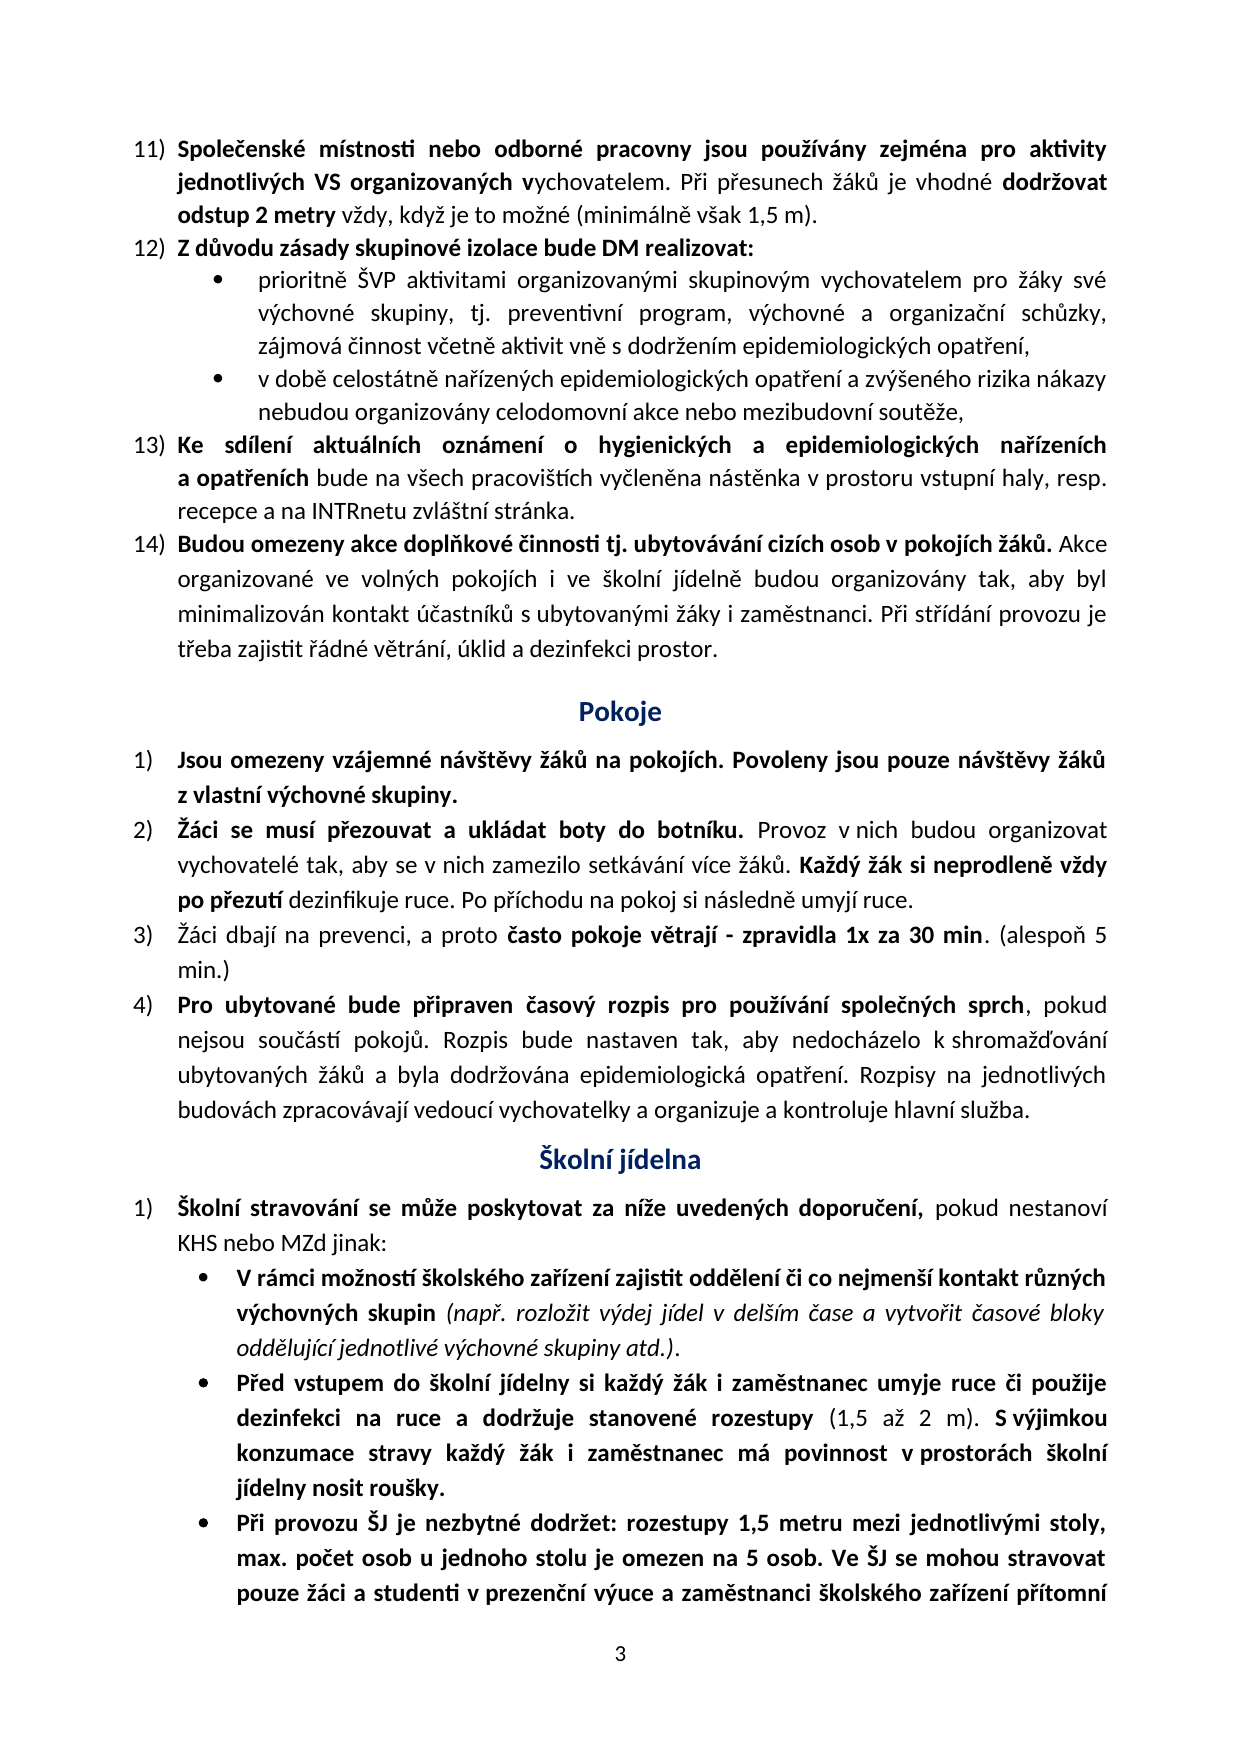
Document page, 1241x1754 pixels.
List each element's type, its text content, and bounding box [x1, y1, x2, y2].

list Budou omezeny akce doplňkové činnosti tj. ubytovávání cizích osob v pokojích žáků. Akce organizované ve volných pokojích i ve školní jídelně budou organizovány tak, aby byl minimalizován kontakt účastníků s ubytovanými žáky i zaměstnanci. Při střídání provozu je třeba zajistit řádné větrání, úklid a dezinfekci prostor. [133, 528, 1107, 663]
list prioritně ŠVP aktivitami organizovanými skupinovým vychovatelem pro žáky své výchovné skupiny, tj. preventivní program, výchovné a organizační schůzky, zájmová činnost včetně aktivit vně s dodržením epidemiologických opatření, [213, 264, 1107, 361]
list Školní stravování se může poskytovat za níže uvedených doporučení, pokud nestanoví KHS nebo MZd jinak: [133, 1192, 1107, 1258]
list Společenské místnosti nebo odborné pracovny jsou používány zejména pro aktivity jednotlivých VS organizovaných vychovatelem. Při přesunech žáků je vhodné dodržovat odstup 2 metry vždy, když je to možné (minimálně však 1,5 m). [133, 133, 1107, 229]
text Školní jídelna [133, 1141, 1107, 1177]
list Žáci se musí přezouvat a ukládat boty do botníku. Provoz v nich budou organizovat vychovatelé tak, aby se v nich zamezilo setkávání více žáků. Každý žák si neprodleně vždy po přezutí dezinfikuje ruce. Po příchodu na pokoj si následně umyjí ruce. [133, 814, 1107, 914]
list Ke sdílení aktuálních oznámení o hygienických a epidemiologických nařízeních a opatřeních bude na všech pracovištích vyčleněna nástěnka v prostoru vstupní haly, resp. recepce a na INTRnetu zvláštní stránka. [133, 429, 1107, 526]
list V rámci možností školského zařízení zajistit oddělení či co nejmenší kontakt různých výchovných skupin (např. rozložit výdej jídel v delším čase a vytvořit časové bloky oddělující jednotlivé výchovné skupiny atd.). [199, 1262, 1107, 1363]
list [199, 1507, 1107, 1608]
list Z důvodu zásady skupinové izolace bude DM realizovat: [133, 232, 1107, 262]
list Žáci dbají na prevenci, a proto často pokoje větrají - zpravidla 1x za 30 min. (alespoň 5 min.) [133, 919, 1107, 984]
list Před vstupem do školní jídelny si každý žák i zaměstnanec umyje ruce či použije dezinfekci na ruce a dodržuje stanovené rozestupy (1,5 až 2 m). S výjimkou konzumace stravy každý žák i zaměstnanec má povinnost v prostorách školní jídelny nosit roušky. [199, 1367, 1107, 1503]
list v době celostátně nařízených epidemiologických opatření a zvýšeného rizika nákazy nebudou organizovány celodomovní akce nebo mezibudovní soutěže, [213, 363, 1107, 427]
list Pro ubytované bude připraven časový rozpis pro používání společných sprch, pokud nejsou součástí pokojů. Rozpis bude nastaven tak, aby nedocházelo k shromažďování ubytovaných žáků a byla dodržována epidemiologická opatření. Rozpisy na jednotlivých budovách zpracovávají vedoucí vychovatelky a organizuje a kontroluje hlavní služba. [133, 989, 1107, 1124]
text Pokoje [133, 693, 1107, 728]
list Jsou omezeny vzájemné návštěvy žáků na pokojích. Povoleny jsou pouze návštěvy žáků z vlastní výchovné skupiny. [133, 744, 1107, 809]
